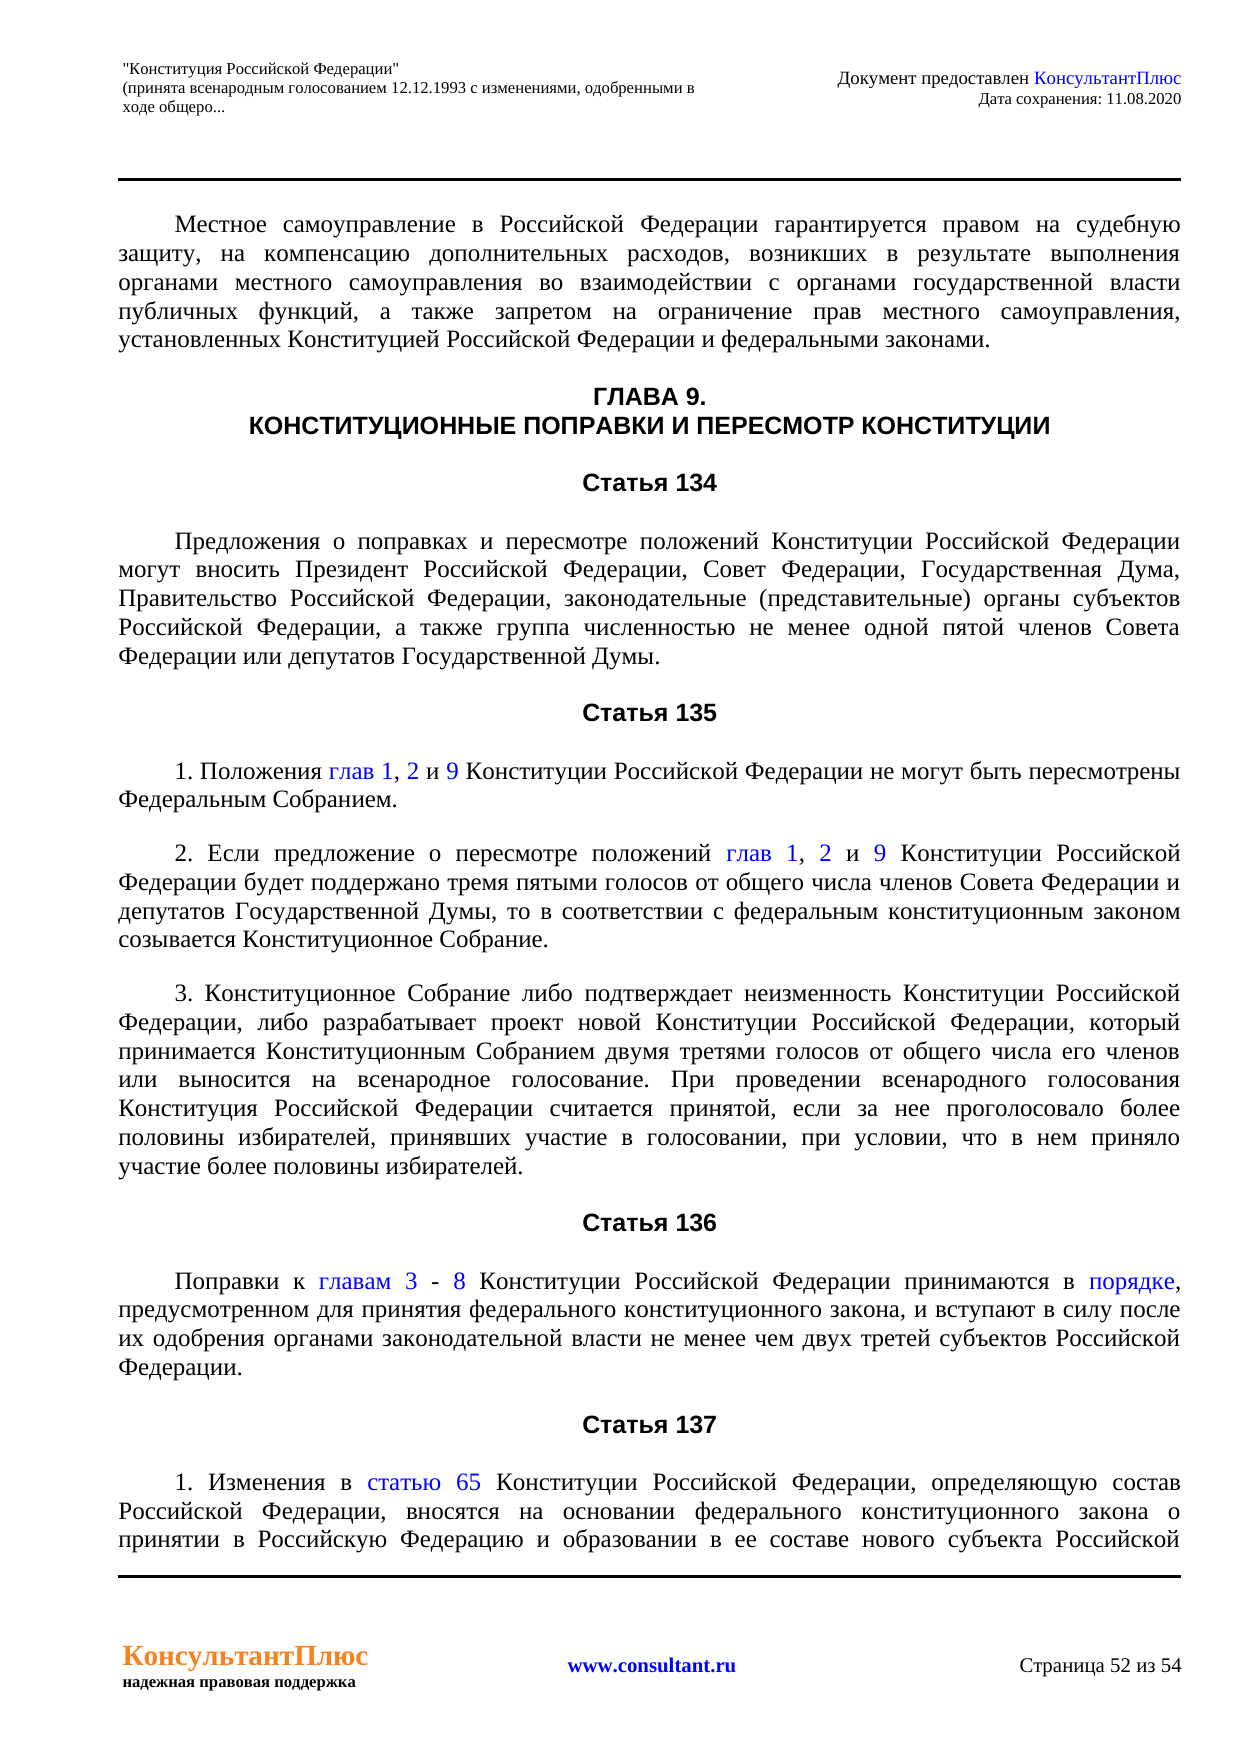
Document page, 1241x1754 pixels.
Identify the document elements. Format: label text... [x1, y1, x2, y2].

title Статья 135 [118, 698, 1181, 727]
text 3. Конституционное Собрание либо подтверждает неизменность Конституции Российской Федерации, либо разрабатывает проект новой Конституции Российской Федерации, который принимается Конституционным Собранием двумя третями голосов от общего числа его членов или выносится на всенародное голосование. При проведении всенародного голосования Конституция Российской Федерации считается принятой, если за нее проголосовало более половины избирателей, принявших участие в голосовании, при условии, что в нем приняло участие более половины избирателей. [118, 978, 1181, 1179]
text Предложения о поправках и пересмотре положений Конституции Российской Федерации могут вносить Президент Российской Федерации, Совет Федерации, Государственная Дума, Правительство Российской Федерации, законодательные (представительные) органы субъектов Российской Федерации, а также группа численностью не менее одной пятой членов Совета Федерации или депутатов Государственной Думы. [118, 526, 1181, 669]
text 2. Если предложение о пересмотре положений глав 1, 2 и 9 Конституции Российской Федерации будет поддержано тремя пятыми голосов от общего числа членов Совета Федерации и депутатов Государственной Думы, то в соответствии с федеральным конституционным законом созывается Конституционное Собрание. [118, 838, 1181, 953]
title Статья 137 [118, 1409, 1181, 1438]
title Статья 136 [118, 1208, 1181, 1237]
title Статья 134 [118, 468, 1181, 497]
title КОНСТИТУЦИОННЫЕ ПОПРАВКИ И ПЕРЕСМОТР КОНСТИТУЦИИ [118, 411, 1181, 439]
text Поправки к главам 3 - 8 Конституции Российской Федерации принимаются в порядке, предусмотренном для принятия федерального конституционного закона, и вступают в силу после их одобрения органами законодательной власти не менее чем двух третей субъектов Российской Федерации. [118, 1266, 1181, 1381]
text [118, 1467, 1181, 1553]
text Местное самоуправление в Российской Федерации гарантируется правом на судебную защиту, на компенсацию дополнительных расходов, возникших в результате выполнения органами местного самоуправления во взаимодействии с органами государственной власти публичных функций, а также запретом на ограничение прав местного самоуправления, установленных Конституцией Российской Федерации и федеральными законами. [118, 209, 1181, 353]
text 1. Положения глав 1, 2 и 9 Конституции Российской Федерации не могут быть пересмотрены Федеральным Собранием. [118, 756, 1181, 813]
title ГЛАВА 9. [118, 382, 1181, 411]
